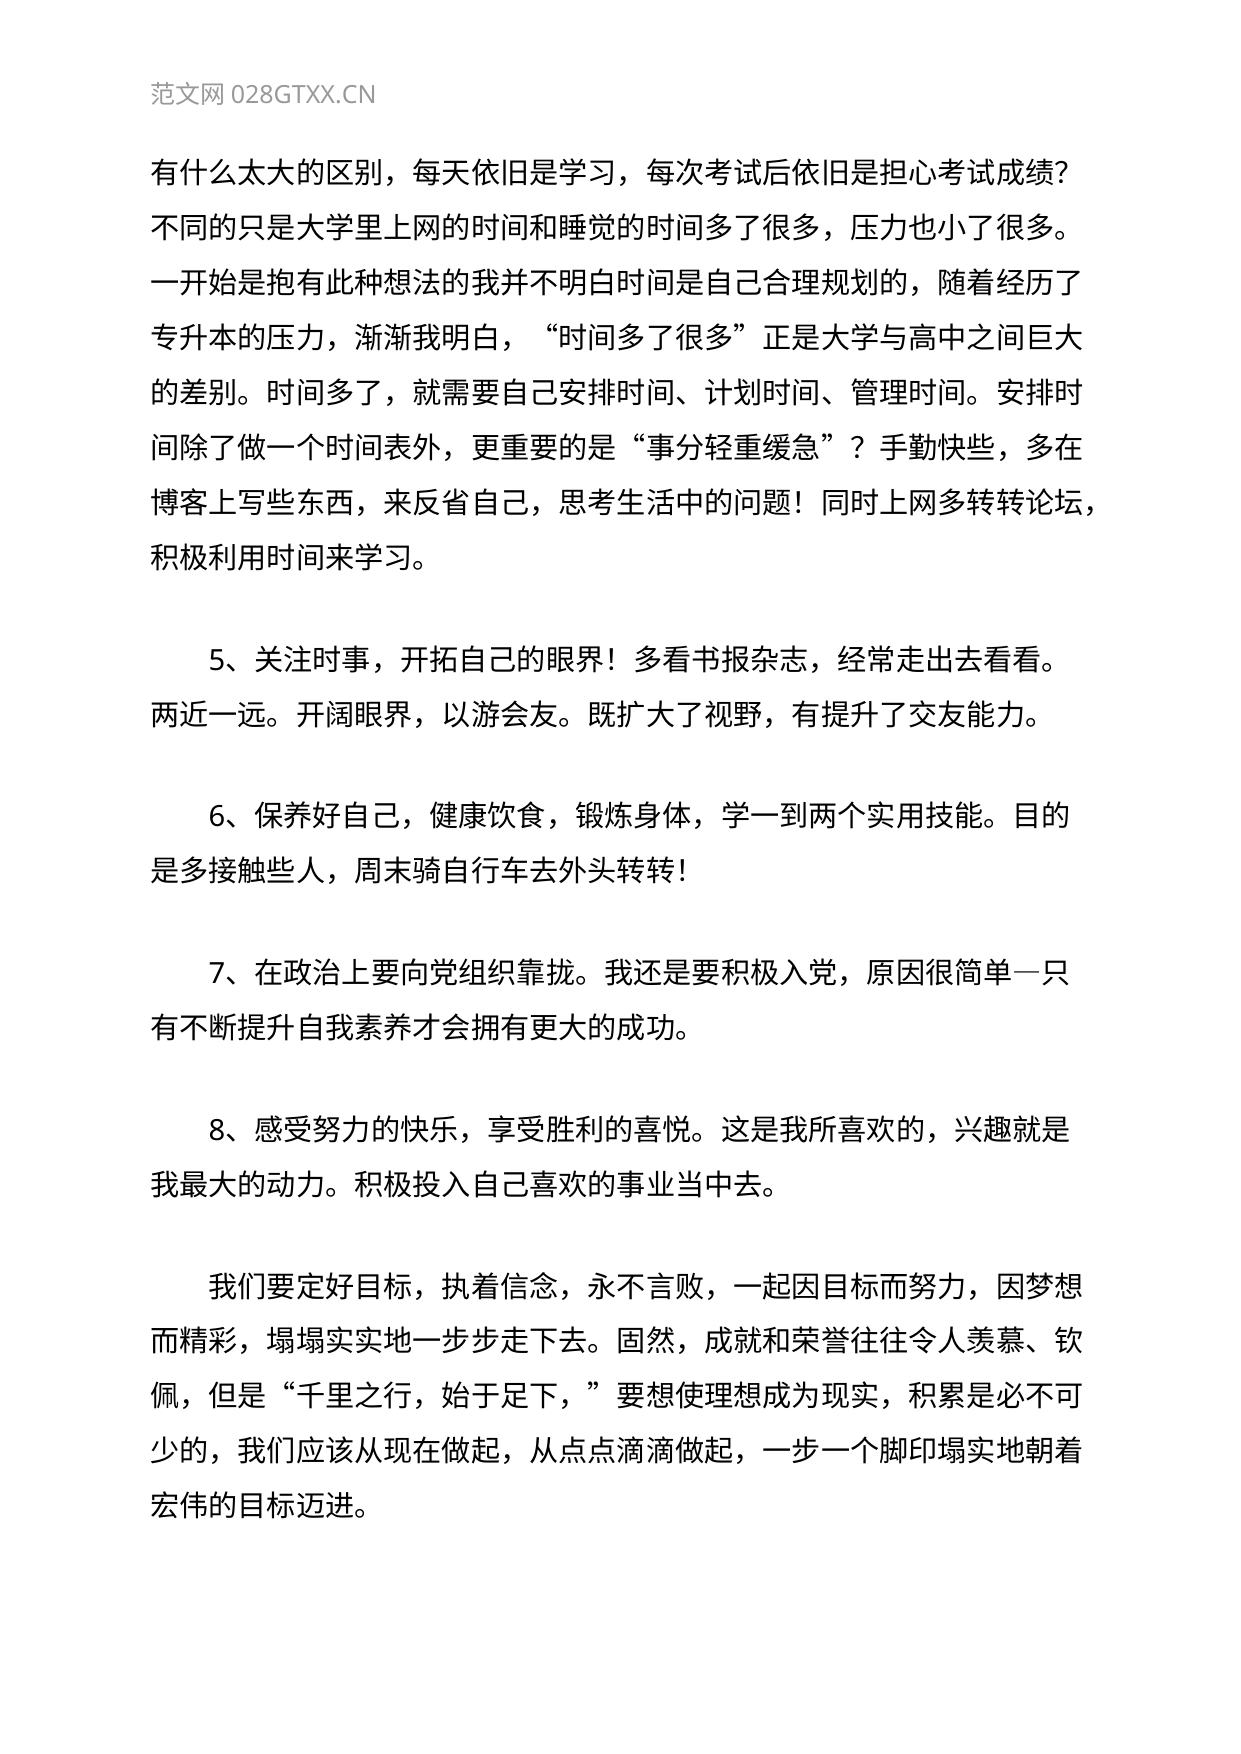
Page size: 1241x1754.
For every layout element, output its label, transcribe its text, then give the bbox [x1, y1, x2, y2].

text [150, 150, 1090, 577]
text 我们要定好目标，执着信念，永不言败，一起因目标而努力，因梦想而精彩，塌塌实实地一步步走下去。固然，成就和荣誉往往令人羡慕、钦佩，但是“千里之行，始于足下，”要想使理想成为现实，积累是必不可少的，我们应该从现在做起，从点点滴滴做起，一步一个脚印塌实地朝着宏伟的目标迈进。 [150, 1263, 1090, 1525]
text 7、在政治上要向党组织靠拢。我还是要积极入党，原因很简单—只有不断提升自我素养才会拥有更大的成功。 [150, 949, 1090, 1047]
text 8、感受努力的快乐，享受胜利的喜悦。这是我所喜欢的，兴趣就是我最大的动力。积极投入自己喜欢的事业当中去。 [150, 1106, 1090, 1204]
text 6、保养好自己，健康饮食，锻炼身体，学一到两个实用技能。目的是多接触些人，周末骑自行车去外头转转！ [150, 793, 1090, 890]
text 5、关注时事，开拓自己的眼界！多看书报杂志，经常走出去看看。两近一远。开阔眼界，以游会友。既扩大了视野，有提升了交友能力。 [150, 636, 1090, 733]
